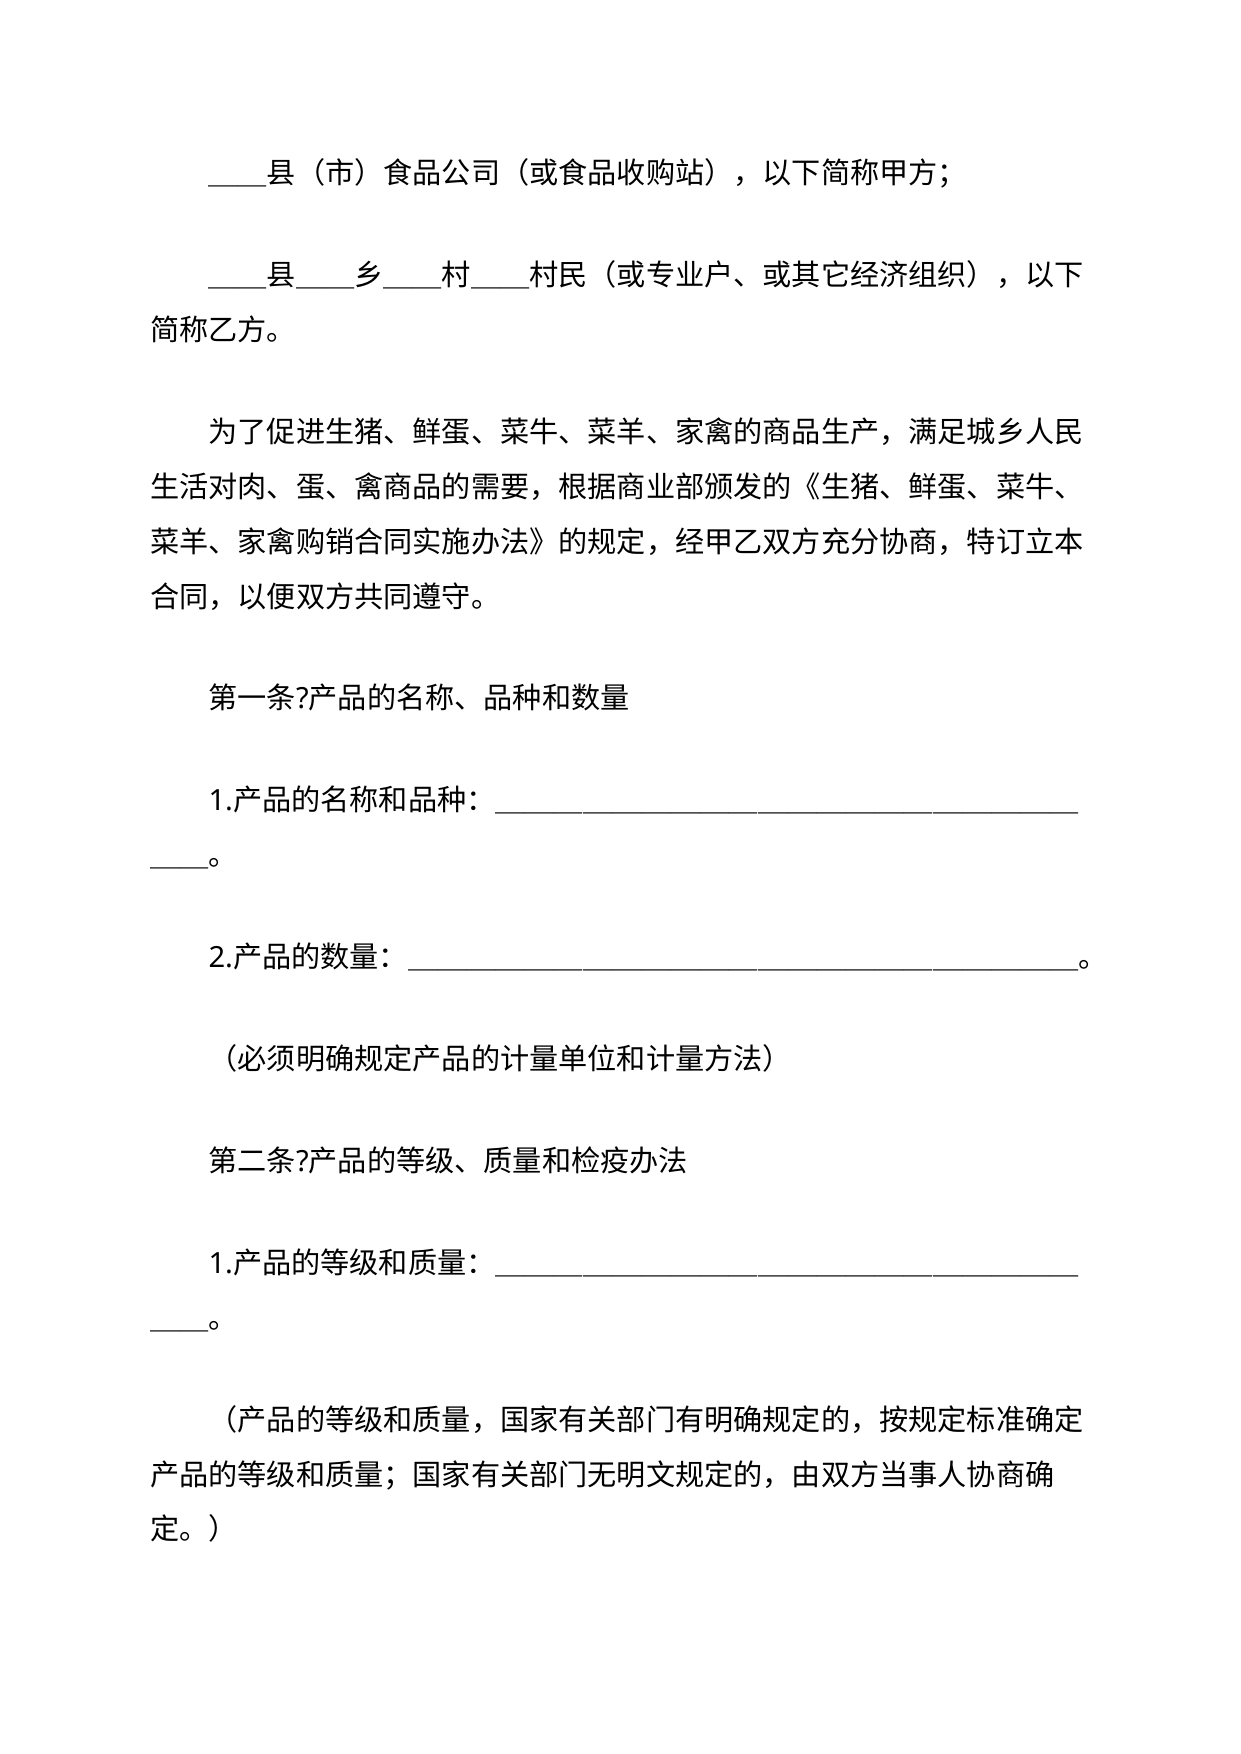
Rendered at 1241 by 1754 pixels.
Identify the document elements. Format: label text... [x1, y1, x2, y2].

text （产品的等级和质量，国家有关部门有明确规定的，按规定标准确定产品的等级和质量；国家有关部门无明文规定的，由双方当事人协商确定。） [150, 1396, 1090, 1548]
text ＿＿县（市）食品公司（或食品收购站），以下简称甲方； [150, 150, 1090, 192]
text 第二条?产品的等级、质量和检疫办法 [150, 1137, 1090, 1180]
text 第一条?产品的名称、品种和数量 [150, 675, 1090, 717]
text 1.产品的名称和品种：＿＿＿＿＿＿＿＿＿＿＿＿＿＿＿＿＿＿＿＿＿＿。 [150, 777, 1090, 874]
text 1.产品的等级和质量：＿＿＿＿＿＿＿＿＿＿＿＿＿＿＿＿＿＿＿＿＿＿。 [150, 1239, 1090, 1337]
text ＿＿县＿＿乡＿＿村＿＿村民（或专业户、或其它经济组织），以下简称乙方。 [150, 252, 1090, 349]
text （必须明确规定产品的计量单位和计量方法） [150, 1036, 1090, 1078]
text 为了促进生猪、鲜蛋、菜牛、菜羊、家禽的商品生产，满足城乡人民生活对肉、蛋、禽商品的需要，根据商业部颁发的《生猪、鲜蛋、菜牛、菜羊、家禽购销合同实施办法》的规定，经甲乙双方充分协商，特订立本合同，以便双方共同遵守。 [150, 408, 1090, 615]
text 2.产品的数量：＿＿＿＿＿＿＿＿＿＿＿＿＿＿＿＿＿＿＿＿＿＿＿。 [150, 934, 1090, 976]
